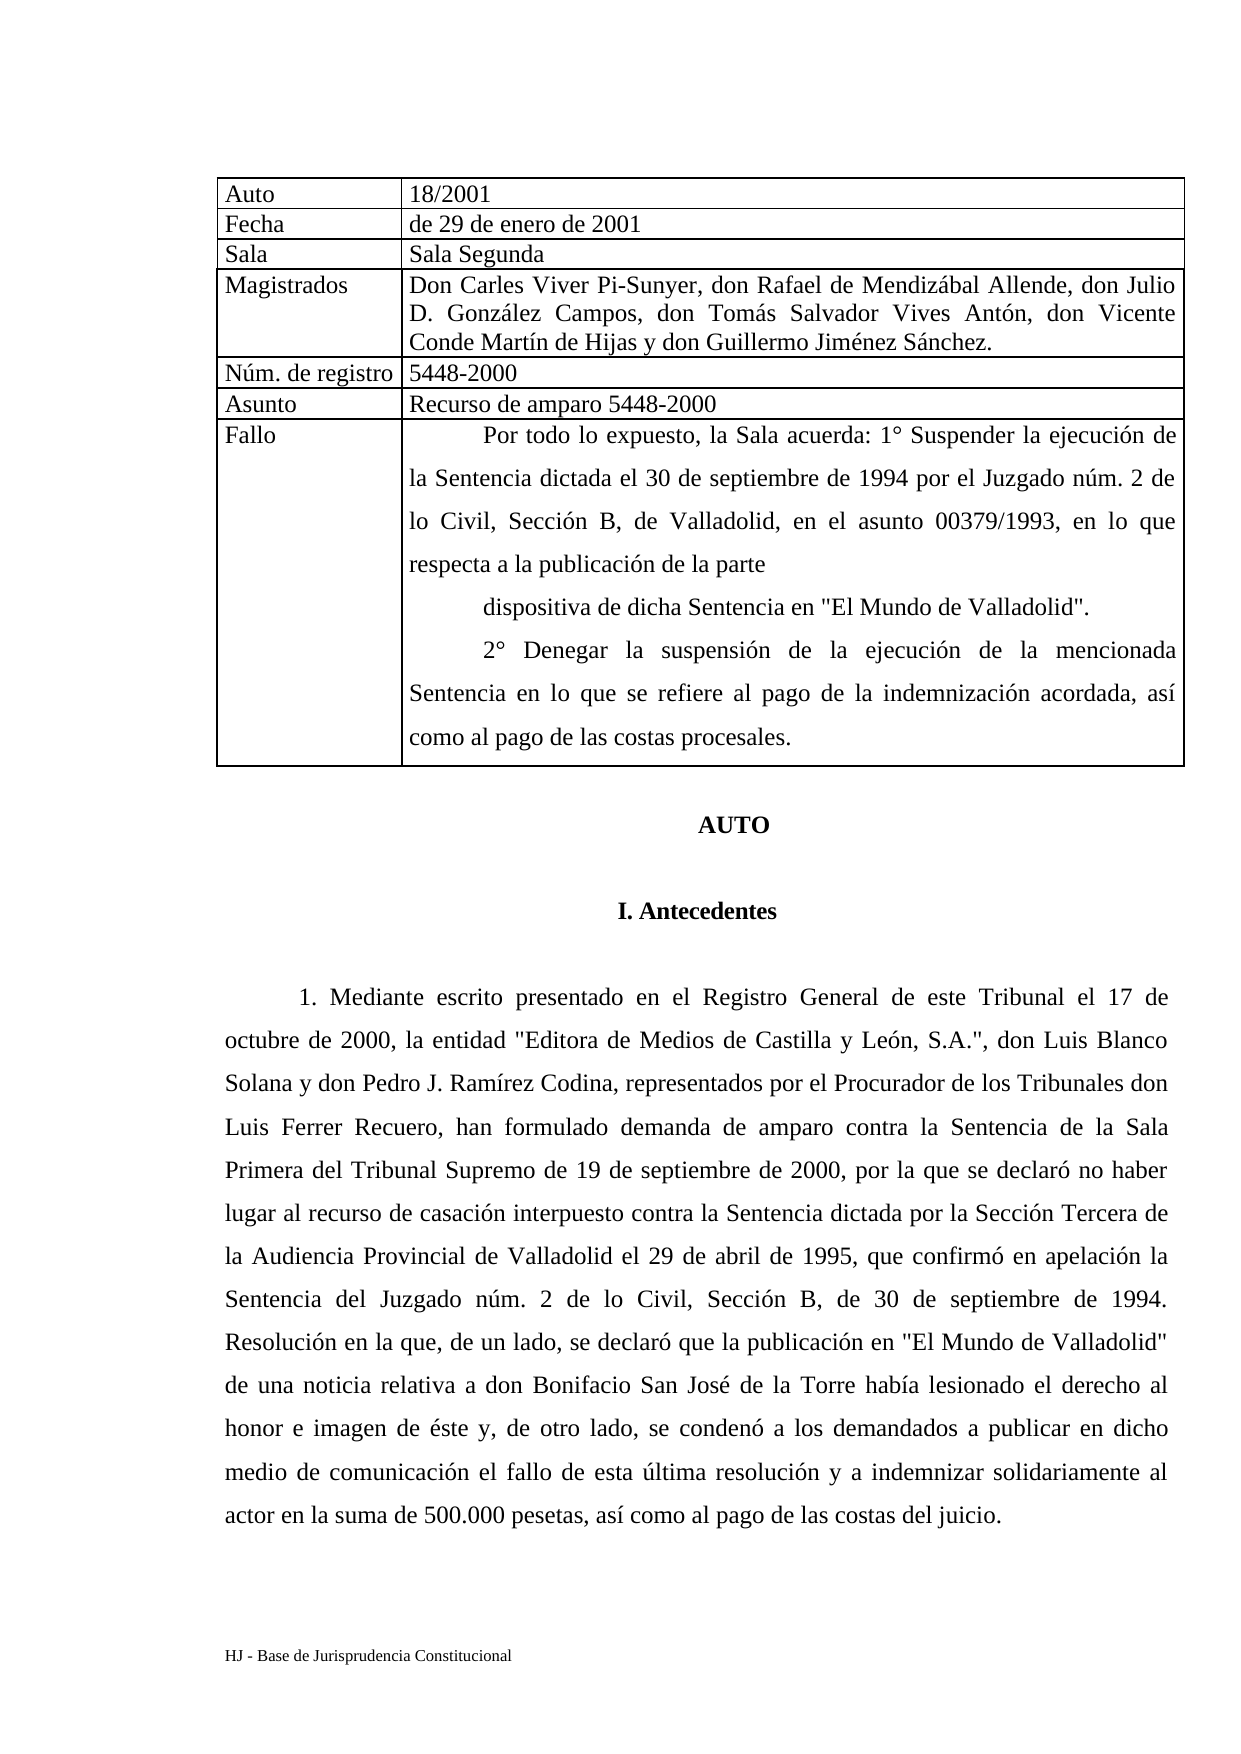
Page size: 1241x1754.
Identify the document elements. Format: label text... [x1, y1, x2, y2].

table_header 18/2001 [402, 179, 1184, 207]
table_cell Por todo lo expuesto, la Sala acuerda: 1° Suspender la ejecución de la Sentencia dictada el 30 de septiembre de 1994 por el Juzgado núm. 2 de lo Civil, Sección B, de Valladolid, en el asunto 00379/1993, en lo que respecta a la publicación de la parte dispositiva de dicha Sentencia en "El Mundo de Valladolid". 2° Denegar la suspensión de la ejecución de la mencionada Sentencia en lo que se refiere al pago de la indemnización acordada, así como al pago de las costas procesales. [403, 420, 1183, 764]
table_cell Don Carles Viver Pi-Sunyer, don Rafael de Mendizábal Allende, don Julio D. González Campos, don Tomás Salvador Vives Antón, don Vicente Conde Martín de Hijas y don Guillermo Jiménez Sánchez. [403, 270, 1183, 356]
table_cell Núm. de registro [218, 358, 401, 387]
table_cell Fallo [218, 420, 401, 764]
table_cell 5448-2000 [403, 358, 1183, 387]
table_cell Magistrados [218, 270, 401, 356]
table_cell Asunto [218, 389, 401, 418]
text I. Antecedentes [224, 896, 1169, 925]
table_cell de 29 de enero de 2001 [402, 209, 1184, 238]
table_cell Sala [218, 240, 401, 268]
text 1. Mediante escrito presentado en el Registro General de este Tribunal el 17 de octubre de 2000, la entidad "Editora de Medios de Castilla y León, S.A.", don Luis Blanco Solana y don Pedro J. Ramírez Codina, representados por el Procurador de los Tribunales don Luis Ferrer Recuero, han formulado demanda de amparo contra la Sentencia de la Sala Primera del Tribunal Supremo de 19 de septiembre de 2000, por la que se declaró no haber lugar al recurso de casación interpuesto contra la Sentencia dictada por la Sección Tercera de la Audiencia Provincial de Valladolid el 29 de abril de 1995, que confirmó en apelación la Sentencia del Juzgado núm. 2 de lo Civil, Sección B, de 30 de septiembre de 1994. Resolución en la que, de un lado, se declaró que la publicación en "El Mundo de Valladolid" de una noticia relativa a don Bonifacio San José de la Torre había lesionado el derecho al honor e imagen de éste y, de otro lado, se condenó a los demandados a publicar en dicho medio de comunicación el fallo de esta última resolución y a indemnizar solidariamente al actor en la suma de 500.000 pesetas, así como al pago de las costas del juicio. [224, 982, 1169, 1528]
table_cell Sala Segunda [402, 240, 1184, 268]
table_cell Fecha [218, 209, 401, 238]
table_header Auto [218, 179, 401, 207]
text AUTO [224, 810, 1169, 838]
table_cell Recurso de amparo 5448-2000 [403, 389, 1183, 418]
